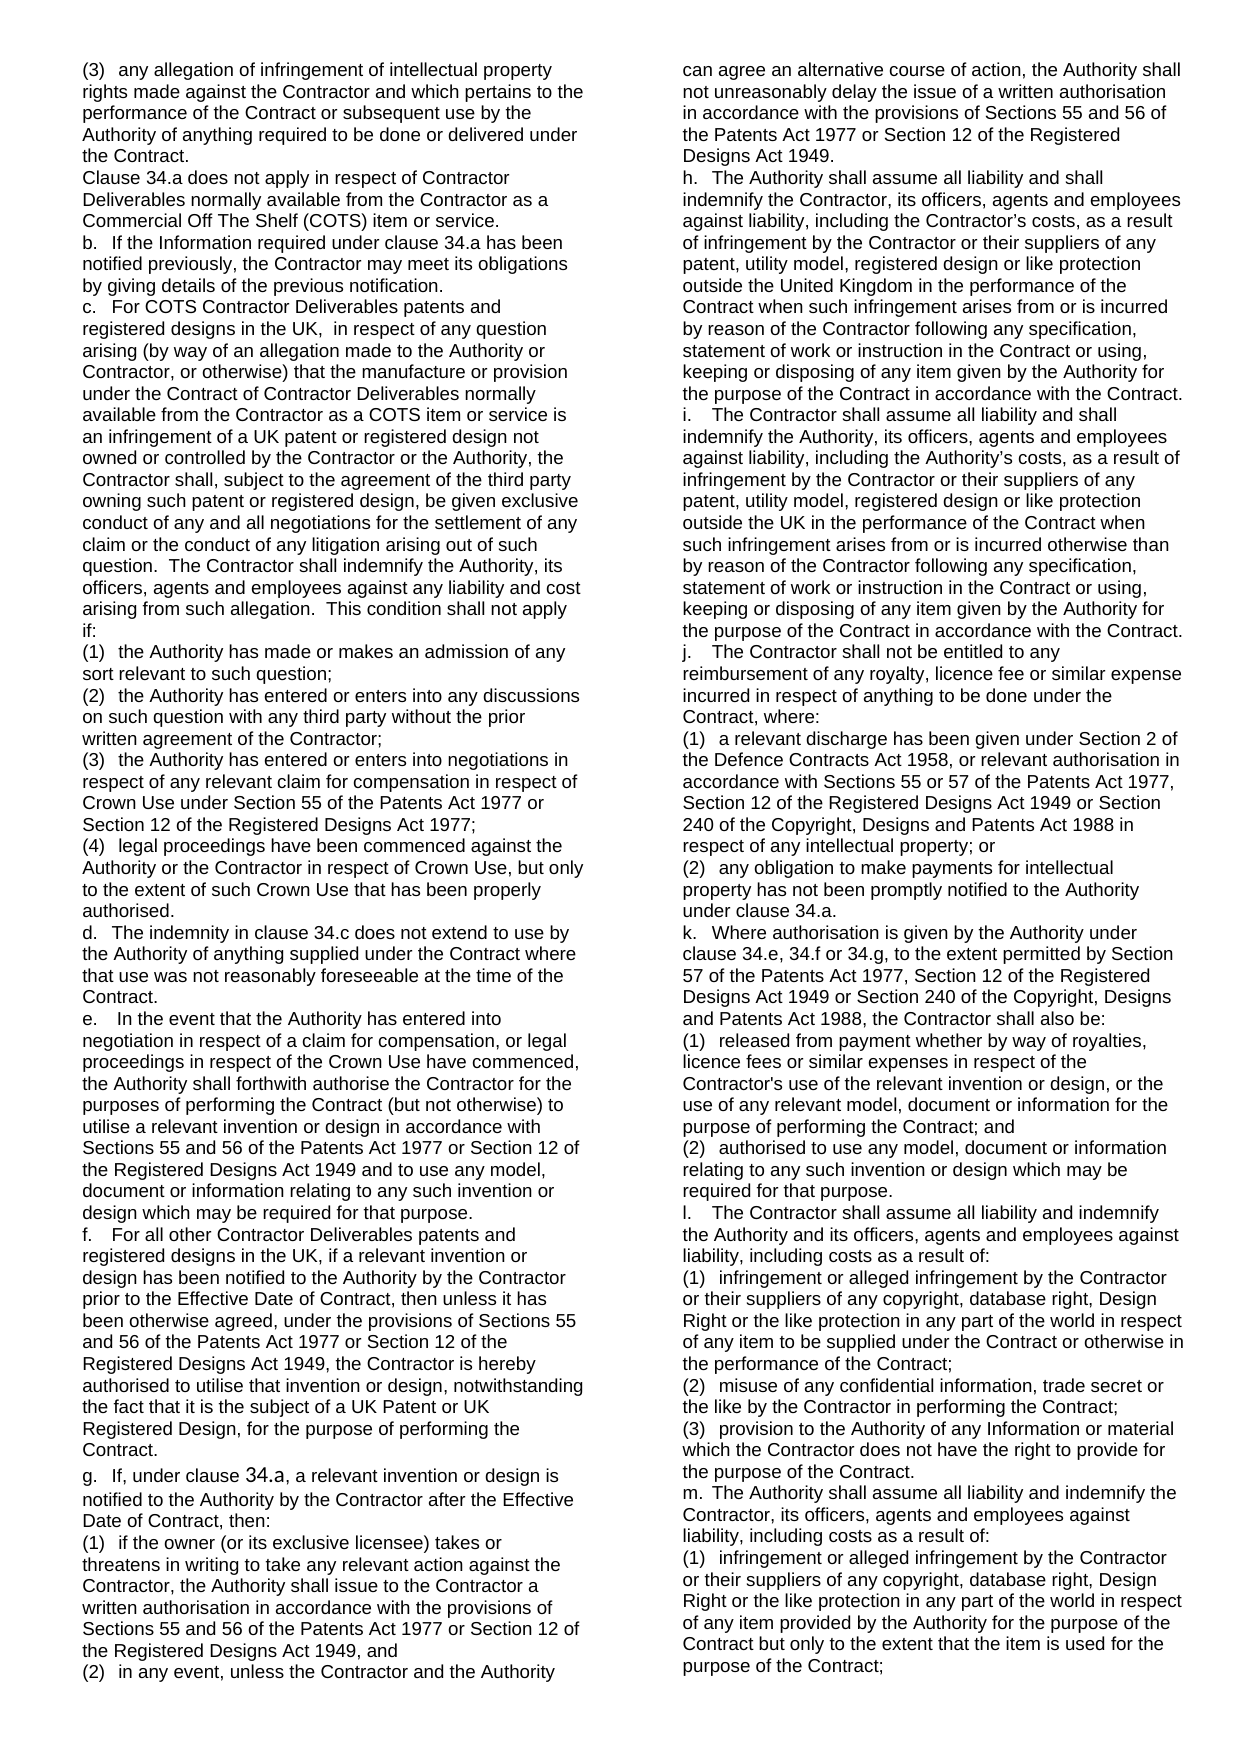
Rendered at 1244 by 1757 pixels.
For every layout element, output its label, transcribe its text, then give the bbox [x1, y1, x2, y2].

list a relevant discharge has been given under Section 2 of the Defence Contracts Act 1958, or relevant authorisation in accordance with Sections 55 or 57 of the Patents Act 1977, Section 12 of the Registered Designs Act 1949 or Section 240 of the Copyright, Designs and Patents Act 1988 in respect of any intellectual property; or [682, 727, 1185, 857]
list The Authority shall assume all liability and indemnify the Contractor, its officers, agents and employees against liability, including costs as a result of: [682, 1482, 1185, 1547]
list infringement or alleged infringement by the Contractor or their suppliers of any copyright, database right, Design Right or the like protection in any part of the world in respect of any item provided by the Authority for the purpose of the Contract but only to the extent that the item is used for the purpose of the Contract; [682, 1547, 1185, 1676]
list The Contractor shall not be entitled to any reimbursement of any royalty, licence fee or similar expense incurred in respect of anything to be done under the Contract, where: [682, 641, 1185, 727]
list authorised to use any model, document or information relating to any such invention or design which may be required for that purpose. [682, 1137, 1185, 1202]
list In the event that the Authority has entered into negotiation in respect of a claim for compensation, or legal proceedings in respect of the Crown Use have commenced, the Authority shall forthwith authorise the Contractor for the purposes of performing the Contract (but not otherwise) to utilise a relevant invention or design in accordance with Sections 55 and 56 of the Patents Act 1977 or Section 12 of the Registered Designs Act 1949 and to use any model, document or information relating to any such invention or design which may be required for that purpose. [82, 1008, 584, 1223]
list the Authority has made or makes an admission of any sort relevant to such question; [82, 641, 584, 684]
list released from payment whether by way of royalties, licence fees or similar expenses in respect of the Contractor's use of the relevant invention or design, or the use of any relevant model, document or information for the purpose of performing the Contract; and [682, 1029, 1185, 1137]
list Where authorisation is given by the Authority under clause 34.e, 34.f or 34.g, to the extent permitted by Section 57 of the Patents Act 1977, Section 12 of the Registered Designs Act 1949 or Section 240 of the Copyright, Designs and Patents Act 1988, the Contractor shall also be: [682, 922, 1185, 1029]
list legal proceedings have been commenced against the Authority or the Contractor in respect of Crown Use, but only to the extent of such Crown Use that has been properly authorised. [82, 835, 584, 922]
list For all other Contractor Deliverables patents and registered designs in the UK, if a relevant invention or design has been notified to the Authority by the Contractor prior to the Effective Date of Contract, then unless it has been otherwise agreed, under the provisions of Sections 55 and 56 of the Patents Act 1977 or Section 12 of the Registered Designs Act 1949, the Contractor is hereby authorised to utilise that invention or design, notwithstanding the fact that it is the subject of a UK Patent or UK Registered Design, for the purpose of performing the Contract. [82, 1223, 584, 1461]
list misuse of any confidential information, trade secret or the like by the Contractor in performing the Contract; [682, 1374, 1185, 1417]
list the Authority has entered or enters into negotiations in respect of any relevant claim for compensation in respect of Crown Use under Section 55 of the Patents Act 1977 or Section 12 of the Registered Designs Act 1977; [82, 749, 584, 835]
list The Contractor shall assume all liability and shall indemnify the Authority, its officers, agents and employees against liability, including the Authority’s costs, as a result of infringement by the Contractor or their suppliers of any patent, utility model, registered design or like protection outside the UK in the performance of the Contract when such infringement arises from or is incurred otherwise than by reason of the Contractor following any specification, statement of work or instruction in the Contract or using, keeping or disposing of any item given by the Authority for the purpose of the Contract in accordance with the Contract. [682, 404, 1185, 641]
list The Contractor shall assume all liability and indemnify the Authority and its officers, agents and employees against liability, including costs as a result of: [682, 1202, 1185, 1267]
list The Authority shall assume all liability and shall indemnify the Contractor, its officers, agents and employees against liability, including the Contractor’s costs, as a result of infringement by the Contractor or their suppliers of any patent, utility model, registered design or like protection outside the United Kingdom in the performance of the Contract when such infringement arises from or is incurred by reason of the Contractor following any specification, statement of work or instruction in the Contract or using, keeping or disposing of any item given by the Authority for the purpose of the Contract in accordance with the Contract. [682, 167, 1185, 404]
list For COTS Contractor Deliverables patents and registered designs in the UK, in respect of any question arising (by way of an allegation made to the Authority or Contractor, or otherwise) that the manufacture or provision under the Contract of Contractor Deliverables normally available from the Contractor as a COTS item or service is an infringement of a UK patent or registered design not owned or controlled by the Contractor or the Authority, the Contractor shall, subject to the agreement of the third party owning such patent or registered design, be given exclusive conduct of any and all negotiations for the settlement of any claim or the conduct of any litigation arising out of such question. The Contractor shall indemnify the Authority, its officers, agents and employees against any liability and cost arising from such allegation. This condition shall not apply if: [82, 296, 584, 641]
list in any event, unless the Contractor and the Authority can agree an alternative course of action, the Authority shall not unreasonably delay the issue of a written authorisation in accordance with the provisions of Sections 55 and 56 of the Patents Act 1977 or Section 12 of the Registered Designs Act 1949. [682, 59, 1185, 167]
list the Authority has entered or enters into any discussions on such question with any third party without the prior written agreement of the Contractor; [82, 684, 584, 749]
list any allegation of infringement of intellectual property rights made against the Contractor and which pertains to the performance of the Contract or subsequent use by the Authority of anything required to be done or delivered under the Contract. [82, 59, 584, 167]
list If the Information required under clause 34.a has been notified previously, the Contractor may meet its obligations by giving details of the previous notification. [82, 232, 584, 296]
list if the owner (or its exclusive licensee) takes or threatens in writing to take any relevant action against the Contractor, the Authority shall issue to the Contractor a written authorisation in accordance with the provisions of Sections 55 and 56 of the Patents Act 1977 or Section 12 of the Registered Designs Act 1949, and [82, 1532, 584, 1661]
list any obligation to make payments for intellectual property has not been promptly notified to the Authority under clause 34.a. [682, 857, 1185, 922]
list provision to the Authority of any Information or material which the Contractor does not have the right to provide for the purpose of the Contract. [682, 1417, 1185, 1482]
list The indemnity in clause 34.c does not extend to use by the Authority of anything supplied under the Contract where that use was not reasonably foreseeable at the time of the Contract. [82, 922, 584, 1008]
text Clause 34.a does not apply in respect of Contractor Deliverables normally available from the Contractor as a Commercial Off The Shelf (COTS) item or service. [82, 167, 584, 232]
list If, under clause 34.a, a relevant invention or design is notified to the Authority by the Contractor after the Effective Date of Contract, then: [82, 1461, 584, 1532]
list infringement or alleged infringement by the Contractor or their suppliers of any copyright, database right, Design Right or the like protection in any part of the world in respect of any item to be supplied under the Contract or otherwise in the performance of the Contract; [682, 1267, 1185, 1374]
